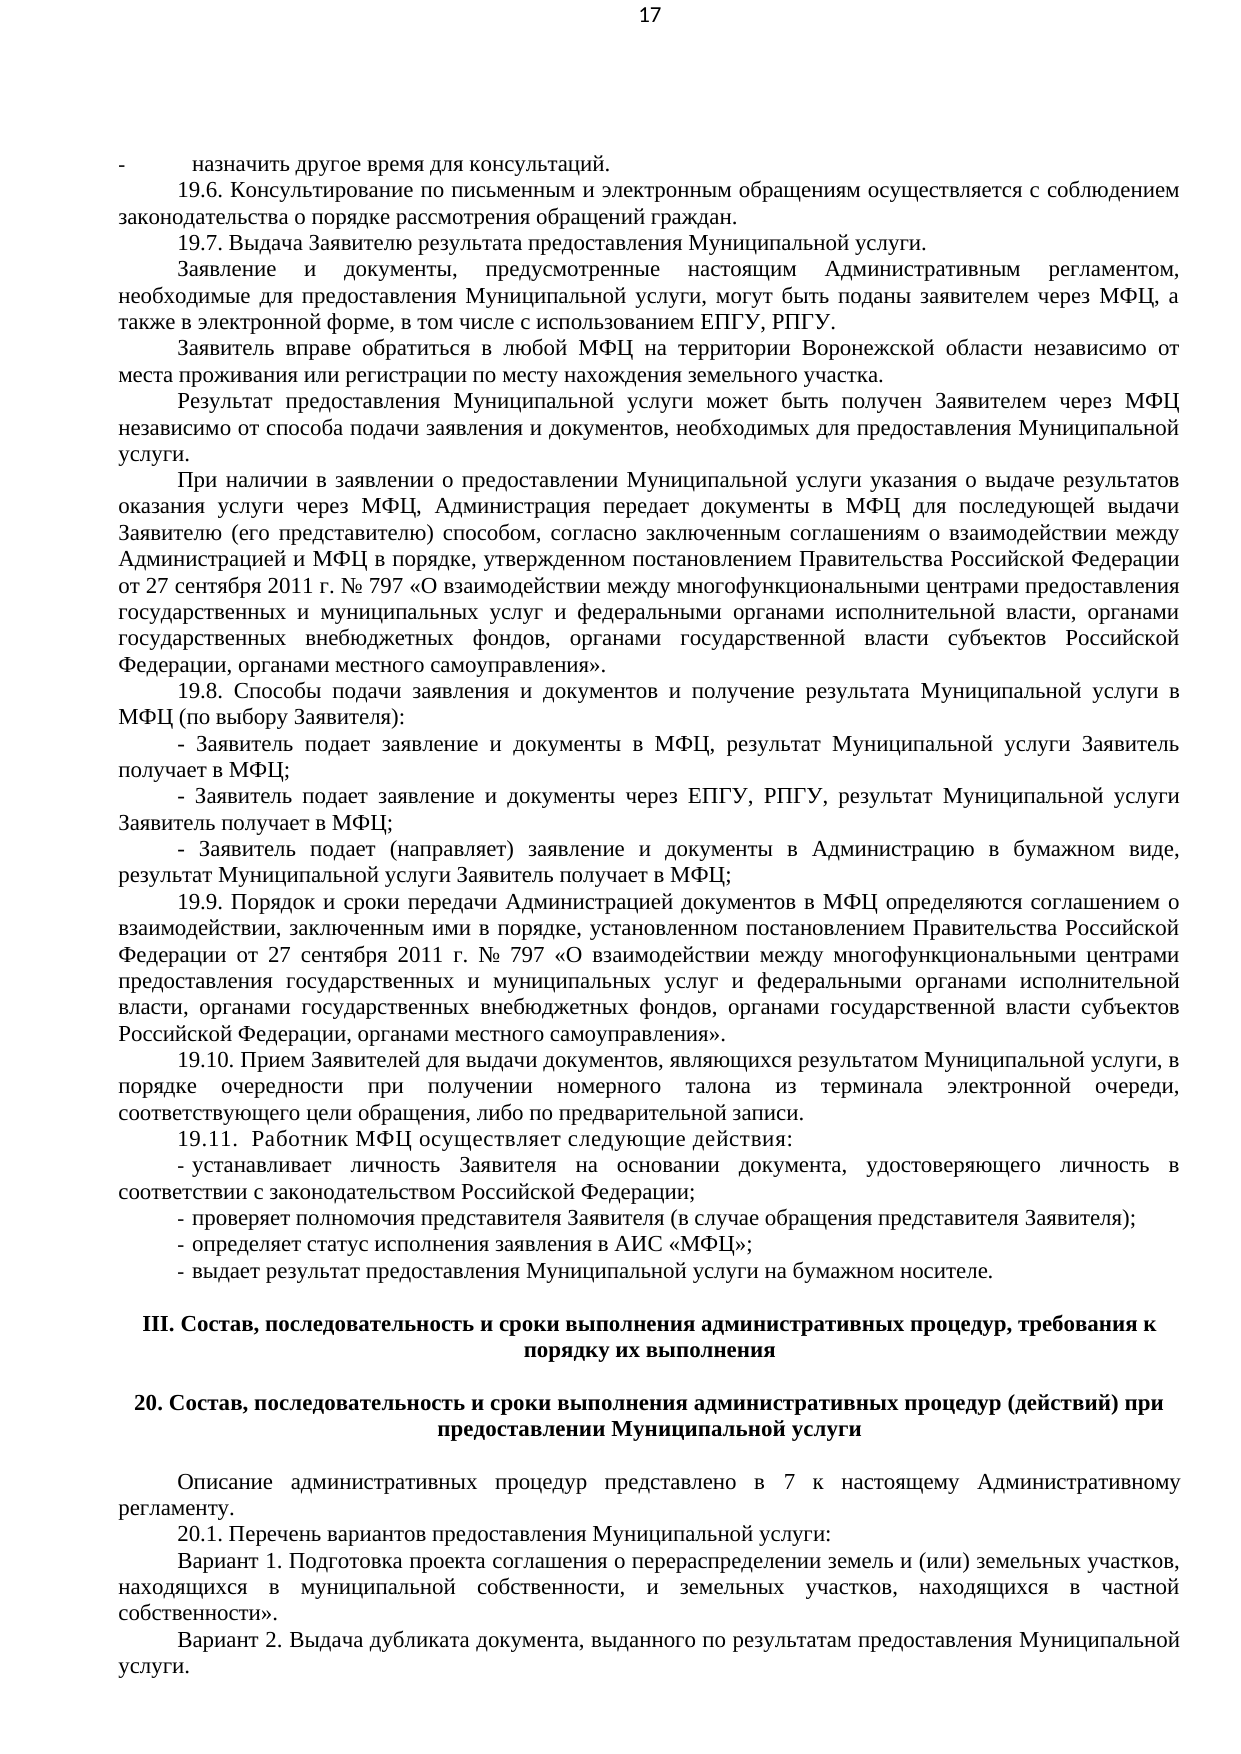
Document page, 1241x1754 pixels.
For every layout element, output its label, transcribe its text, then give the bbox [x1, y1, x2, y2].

text 19.7. Выдача Заявителю результата предоставления Муниципальной услуги. [118, 229, 1181, 255]
text III. Состав, последовательность и сроки выполнения административных процедур, требования к порядку их выполнения [118, 1309, 1181, 1362]
list проверяет полномочия представителя Заявителя (в случае обращения представителя Заявителя); [118, 1204, 1181, 1231]
text - Заявитель подает (направляет) заявление и документы в Администрацию в бумажном виде, результат Муниципальной услуги Заявитель получает в МФЦ; [118, 835, 1181, 888]
text 19.6. Консультирование по письменным и электронным обращениям осуществляется с соблюдением законодательства о порядке рассмотрения обращений граждан. [118, 176, 1181, 229]
list устанавливает личность Заявителя на основании документа, удостоверяющего личность в соответствии с законодательством Российской Федерации; [118, 1151, 1181, 1204]
text Описание административных процедур представлено в 7 к настоящему Административному регламенту. [118, 1468, 1181, 1520]
text Заявитель вправе обратиться в любой МФЦ на территории Воронежской области независимо от места проживания или регистрации по месту нахождения земельного участка. [118, 334, 1181, 387]
text - Заявитель подает заявление и документы через ЕПГУ, РПГУ, результат Муниципальной услуги Заявитель получает в МФЦ; [118, 782, 1181, 835]
text Заявление и документы, предусмотренные настоящим Административным регламентом, необходимые для предоставления Муниципальной услуги, могут быть поданы заявителем через МФЦ, а также в электронной форме, в том числе с использованием ЕПГУ, РПГУ. [118, 255, 1181, 334]
text При наличии в заявлении о предоставлении Муниципальной услуги указания о выдаче результатов оказания услуги через МФЦ, Администрация передает документы в МФЦ для последующей выдачи Заявителю (его представителю) способом, согласно заключенным соглашениям о взаимодействии между Администрацией и МФЦ в порядке, утвержденном постановлением Правительства Российской Федерации от 27 сентября 2011 г. № 797 «О взаимодействии между многофункциональными центрами предоставления государственных и муниципальных услуг и федеральными органами исполнительной власти, органами государственных внебюджетных фондов, органами государственной власти субъектов Российской Федерации, органами местного самоуправления». [118, 466, 1181, 677]
list определяет статус исполнения заявления в АИС «МФЦ»; [118, 1231, 1181, 1257]
text 20. Состав, последовательность и сроки выполнения административных процедур (действий) при предоставлении Муниципальной услуги [118, 1389, 1181, 1441]
text 19.9. Порядок и сроки передачи Администрацией документов в МФЦ определяются соглашением о взаимодействии, заключенным ими в порядке, установленном постановлением Правительства Российской Федерации от 27 сентября 2011 г. № 797 «О взаимодействии между многофункциональными центрами предоставления государственных и муниципальных услуг и федеральными органами исполнительной власти, органами государственных внебюджетных фондов, органами государственной власти субъектов Российской Федерации, органами местного самоуправления». [118, 888, 1181, 1046]
list назначить другое время для консультаций. [118, 150, 1181, 176]
text 19.8. Способы подачи заявления и документов и получение результата Муниципальной услуги в МФЦ (по выбору Заявителя): [118, 677, 1181, 730]
text - Заявитель подает заявление и документы в МФЦ, результат Муниципальной услуги Заявитель получает в МФЦ; [118, 730, 1181, 782]
text 20.1. Перечень вариантов предоставления Муниципальной услуги: [118, 1520, 1181, 1547]
list Вариант 2. Выдача дубликата документа, выданного по результатам предоставления Муниципальной услуги. [118, 1626, 1181, 1678]
text Результат предоставления Муниципальной услуги может быть получен Заявителем через МФЦ независимо от способа подачи заявления и документов, необходимых для предоставления Муниципальной услуги. [118, 387, 1181, 466]
text 19.11. Работник МФЦ осуществляет следующие действия: [118, 1125, 1181, 1151]
list выдает результат предоставления Муниципальной услуги на бумажном носителе. [118, 1257, 1181, 1283]
text Вариант 1. Подготовка проекта соглашения о перераспределении земель и (или) земельных участков, находящихся в муниципальной собственности, и земельных участков, находящихся в частной собственности». [118, 1547, 1181, 1626]
text 19.10. Прием Заявителей для выдачи документов, являющихся результатом Муниципальной услуги, в порядке очередности при получении номерного талона из терминала электронной очереди, соответствующего цели обращения, либо по предварительной записи. [118, 1046, 1181, 1125]
